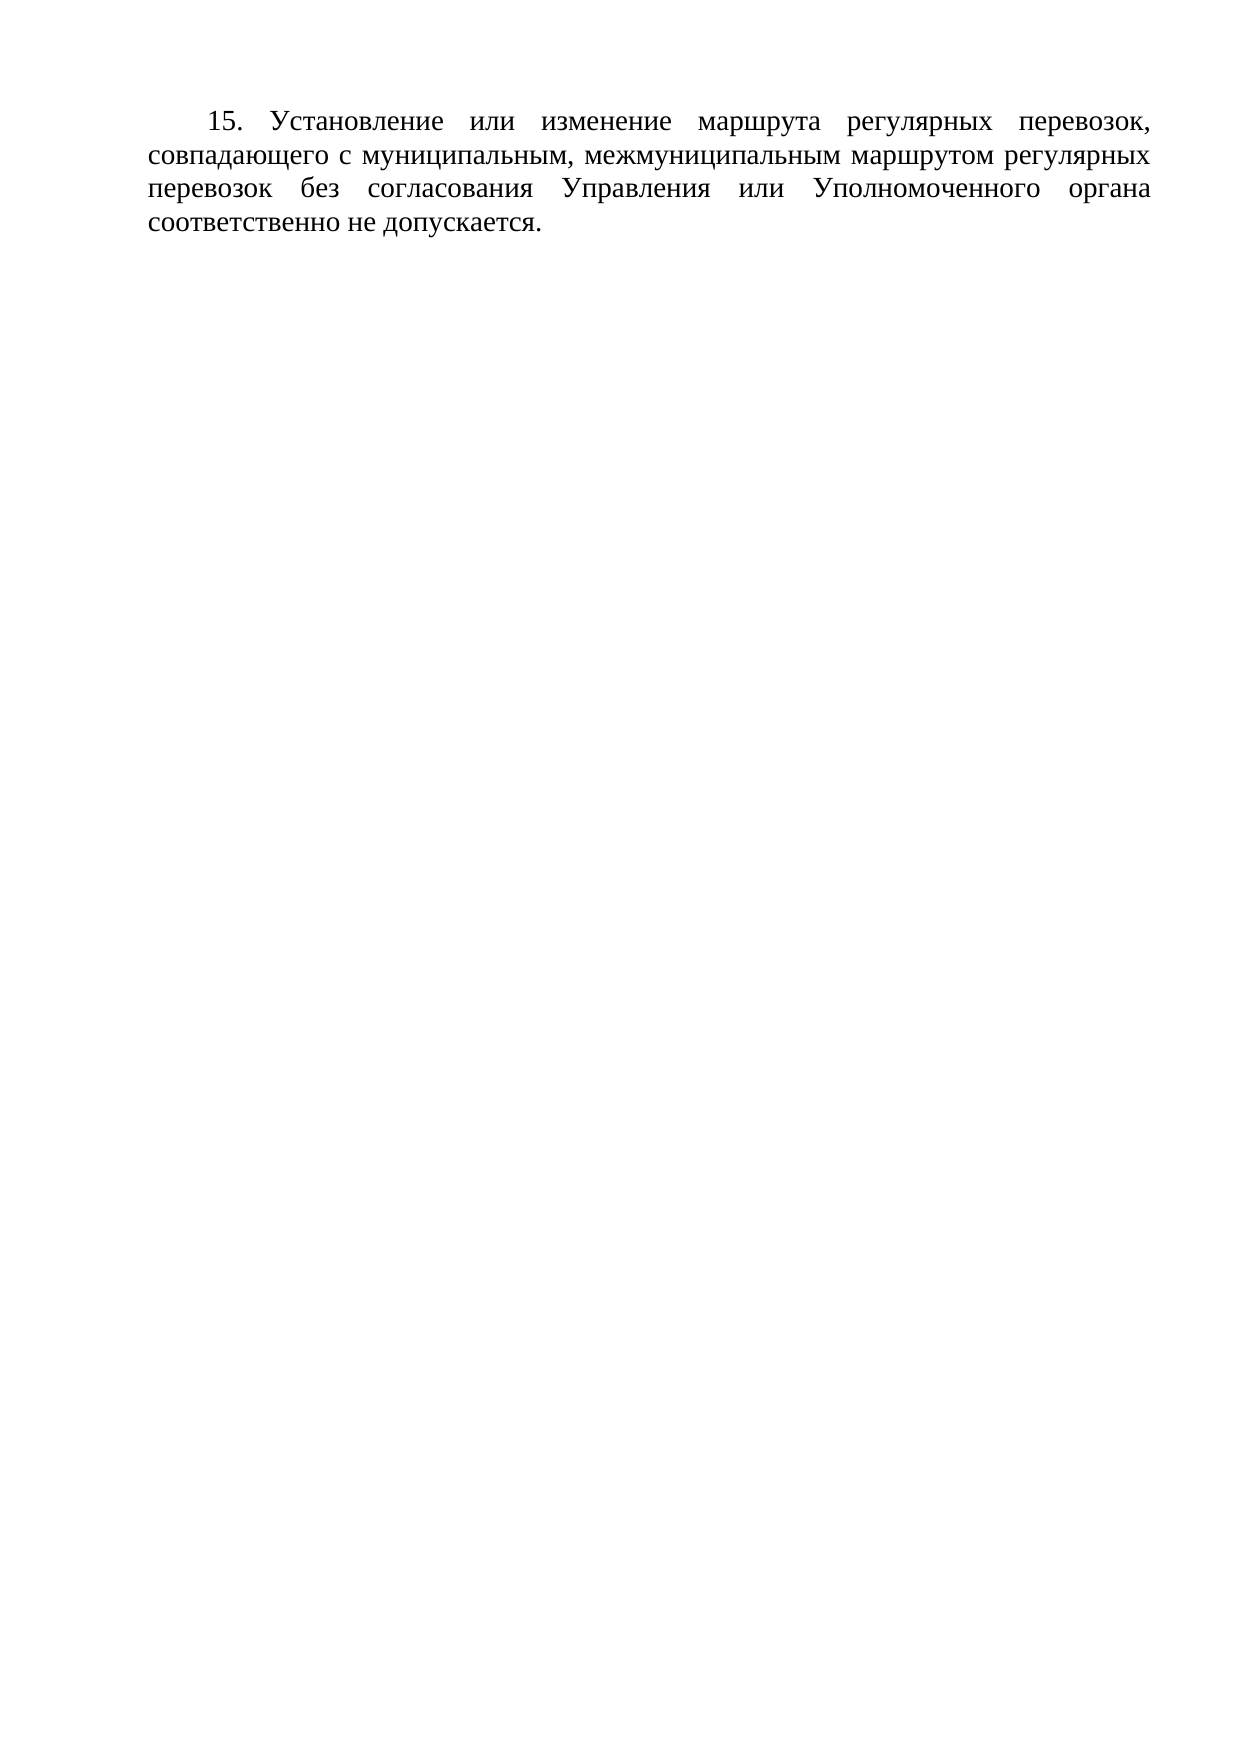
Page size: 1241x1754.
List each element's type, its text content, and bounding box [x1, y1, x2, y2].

text 15. Установление или изменение маршрута регулярных перевозок, совпадающего с муниципальным, межмуниципальным маршрутом регулярных перевозок без согласования Управления или Уполномоченного органа соответственно не допускается. [148, 103, 1152, 238]
